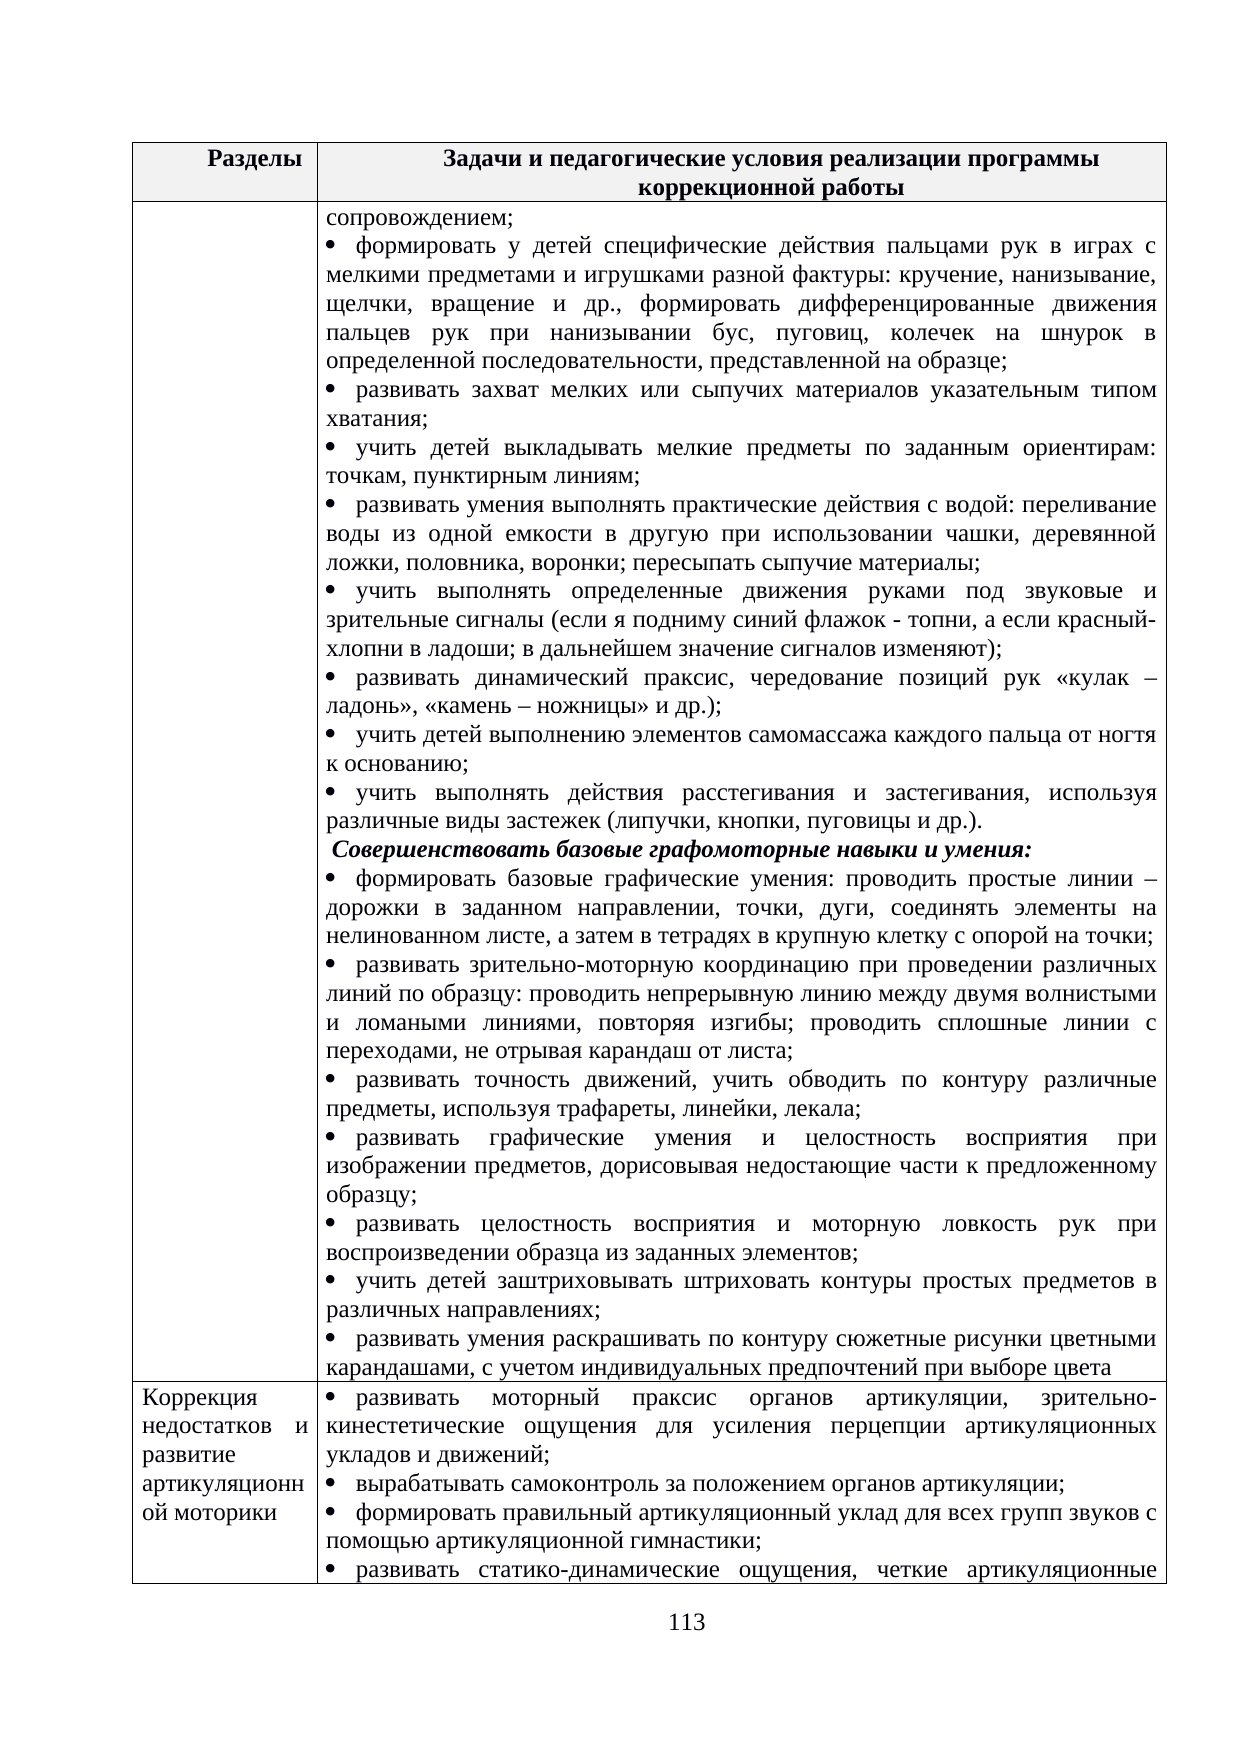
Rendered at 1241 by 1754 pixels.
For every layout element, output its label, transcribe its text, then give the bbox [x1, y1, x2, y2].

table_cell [318, 1382, 1166, 1583]
table_header Разделы [133, 143, 317, 201]
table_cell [133, 202, 317, 1381]
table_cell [318, 202, 1166, 1381]
table_header Задачи и педагогические условия реализации программы коррекционной работы [318, 143, 1166, 201]
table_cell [133, 1382, 317, 1583]
